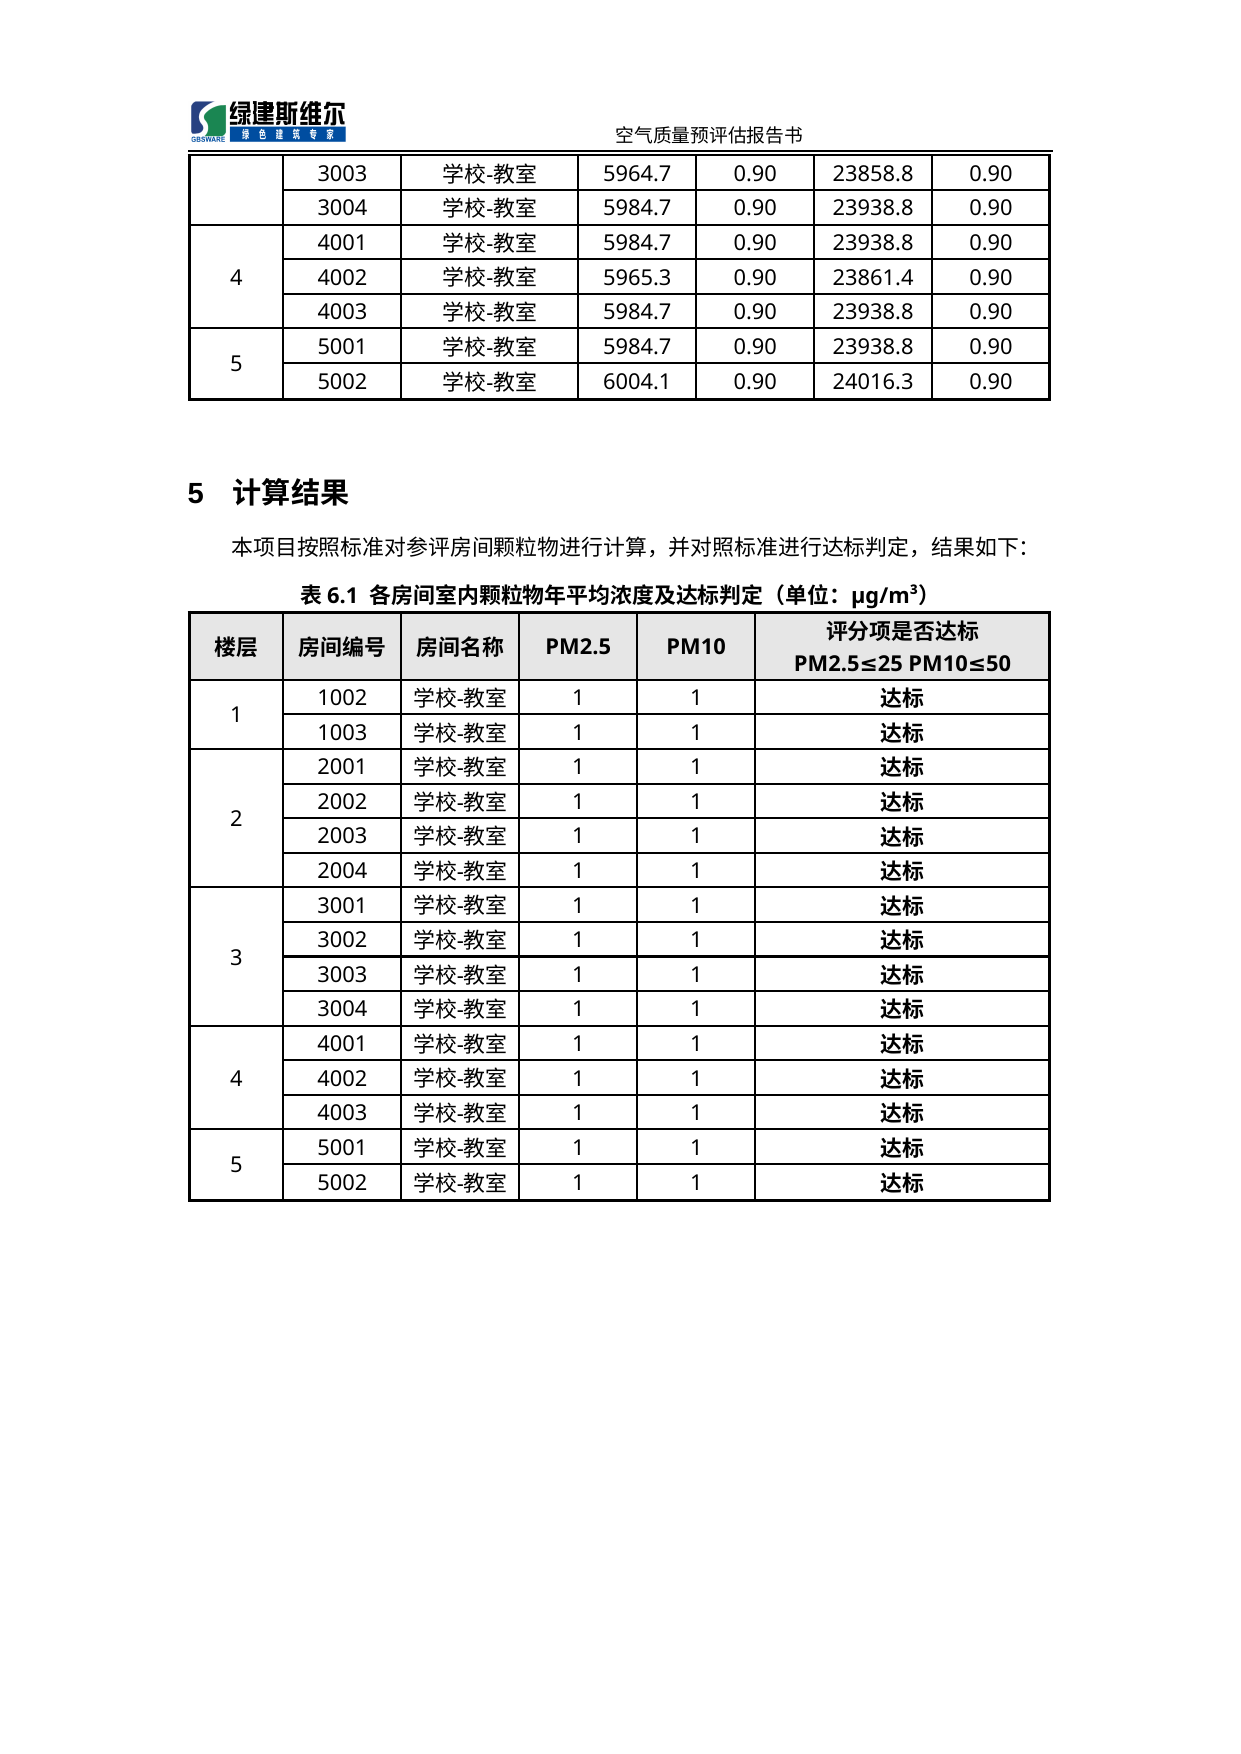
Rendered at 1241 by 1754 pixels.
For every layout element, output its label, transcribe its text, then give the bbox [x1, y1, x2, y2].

table_cell 2001 [284, 750, 400, 782]
table_cell 1 [520, 1130, 636, 1163]
table_cell 2 [191, 750, 282, 886]
table_cell 24016.3 [815, 364, 931, 397]
table_cell 达标 [756, 992, 1048, 1024]
table_cell 1 [638, 1027, 754, 1059]
table_cell 1 [638, 715, 754, 748]
table_cell 0.90 [933, 226, 1048, 258]
table_cell 5984.7 [579, 191, 695, 223]
table_header PM10 [638, 614, 754, 679]
table_cell 3 [191, 888, 282, 1024]
table_cell 学校-教室 [402, 156, 577, 189]
table_cell 达标 [756, 715, 1048, 748]
table_cell 0.90 [697, 329, 813, 362]
table_cell 达标 [756, 888, 1048, 921]
table_cell 学校-教室 [402, 295, 577, 327]
table_cell 5002 [284, 364, 400, 397]
table_cell 学校-教室 [402, 819, 518, 852]
table_cell 23938.8 [815, 226, 931, 258]
table_cell 1 [520, 1165, 636, 1198]
table_cell 4002 [284, 260, 400, 293]
table_cell 1 [638, 1165, 754, 1198]
text 本项目按照标准对参评房间颗粒物进行计算，并对照标准进行达标判定，结果如下： [187, 529, 1053, 562]
table_header 评分项是否达标 PM2.5≤25 PM10≤50 [756, 614, 1048, 679]
table_cell 达标 [756, 958, 1048, 990]
table_cell 1 [520, 854, 636, 886]
table_cell 4003 [284, 295, 400, 327]
table_cell 0.90 [697, 295, 813, 327]
table_cell 5002 [284, 1165, 400, 1198]
table_cell 5984.7 [579, 226, 695, 258]
table_cell 1 [638, 819, 754, 852]
table_cell 1 [638, 750, 754, 782]
table_cell 1 [638, 785, 754, 817]
table_cell 学校-教室 [402, 785, 518, 817]
table_cell 1 [520, 1061, 636, 1094]
table_header PM2.5 [520, 614, 636, 679]
table_cell 学校-教室 [402, 191, 577, 223]
table_cell 1 [638, 992, 754, 1024]
table_cell 学校-教室 [402, 958, 518, 990]
table_cell 1 [520, 923, 636, 955]
table_cell 达标 [756, 819, 1048, 852]
table_cell 4002 [284, 1061, 400, 1094]
table_cell 1 [638, 923, 754, 955]
table_cell 23858.8 [815, 156, 931, 189]
table_cell 5984.7 [579, 329, 695, 362]
table_cell 23938.8 [815, 329, 931, 362]
table_cell 学校-教室 [402, 364, 577, 397]
table_cell 3004 [284, 992, 400, 1024]
table_cell 0.90 [933, 364, 1048, 397]
table_cell 学校-教室 [402, 260, 577, 293]
table_cell 1 [520, 1096, 636, 1128]
table_cell 4003 [284, 1096, 400, 1128]
table_cell 1 [638, 1061, 754, 1094]
table_cell 学校-教室 [402, 750, 518, 782]
table_header 房间名称 [402, 614, 518, 679]
table_cell 5984.7 [579, 295, 695, 327]
table_cell 4 [191, 1027, 282, 1128]
table_cell 5964.7 [579, 156, 695, 189]
table_cell 达标 [756, 1096, 1048, 1128]
table_cell 0.90 [697, 364, 813, 397]
table_cell 1 [191, 681, 282, 748]
table_cell 达标 [756, 750, 1048, 782]
table_cell 3001 [284, 888, 400, 921]
table_cell 5001 [284, 1130, 400, 1163]
table_cell 达标 [756, 1061, 1048, 1094]
table_cell 2002 [284, 785, 400, 817]
table_cell 达标 [756, 1165, 1048, 1198]
table_cell 3003 [284, 156, 400, 189]
table_header 楼层 [191, 614, 282, 679]
table_cell 1 [638, 1096, 754, 1128]
table_cell 1 [520, 958, 636, 990]
table_cell 达标 [756, 1130, 1048, 1163]
table_cell 1 [520, 785, 636, 817]
table_cell 达标 [756, 785, 1048, 817]
table_cell 1 [520, 888, 636, 921]
table_cell 1 [520, 1027, 636, 1059]
table_cell 0.90 [697, 191, 813, 223]
table_cell 0.90 [933, 295, 1048, 327]
table_cell 6004.1 [579, 364, 695, 397]
table_cell 1 [520, 819, 636, 852]
table_cell 23861.4 [815, 260, 931, 293]
table_cell 3002 [284, 923, 400, 955]
table_cell 达标 [756, 681, 1048, 713]
table_cell 学校-教室 [402, 226, 577, 258]
table_cell 5 [191, 329, 282, 397]
table_cell 1002 [284, 681, 400, 713]
table_cell 0.90 [933, 260, 1048, 293]
table_cell 2004 [284, 854, 400, 886]
table_cell 2003 [284, 819, 400, 852]
table_cell 学校-教室 [402, 681, 518, 713]
table_cell 5965.3 [579, 260, 695, 293]
table_cell 0.90 [697, 156, 813, 189]
subtitle 计算结果 [187, 458, 1053, 523]
table_cell 23938.8 [815, 295, 931, 327]
picture [187, 101, 347, 143]
table_cell 3003 [284, 958, 400, 990]
table_cell 0.90 [933, 329, 1048, 362]
table_cell 学校-教室 [402, 854, 518, 886]
text 表6.1 各房间室内颗粒物年平均浓度及达标判定（单位：μg/m³） [187, 578, 1053, 611]
table_cell 达标 [756, 1027, 1048, 1059]
table_cell 0.90 [933, 156, 1048, 189]
table_cell 0.90 [697, 226, 813, 258]
table_cell 0.90 [697, 260, 813, 293]
table_cell 学校-教室 [402, 1165, 518, 1198]
table_cell 1 [520, 715, 636, 748]
table_cell 4001 [284, 226, 400, 258]
table_cell 学校-教室 [402, 1130, 518, 1163]
table_cell 1003 [284, 715, 400, 748]
table_cell 达标 [756, 923, 1048, 955]
table_cell 5 [191, 1130, 282, 1198]
table_cell 1 [638, 854, 754, 886]
table_cell 4001 [284, 1027, 400, 1059]
table_cell 学校-教室 [402, 992, 518, 1024]
table_cell 学校-教室 [402, 923, 518, 955]
table_cell 5001 [284, 329, 400, 362]
table_cell 23938.8 [815, 191, 931, 223]
table_cell 1 [520, 681, 636, 713]
table_cell 1 [638, 681, 754, 713]
table_cell 学校-教室 [402, 329, 577, 362]
table_cell 4 [191, 226, 282, 327]
table_cell 1 [638, 958, 754, 990]
table_cell 1 [638, 888, 754, 921]
table_cell 学校-教室 [402, 1027, 518, 1059]
table_cell 达标 [756, 854, 1048, 886]
table_cell 学校-教室 [402, 1096, 518, 1128]
table_cell 0.90 [933, 191, 1048, 223]
table_header 房间编号 [284, 614, 400, 679]
table_cell 1 [638, 1130, 754, 1163]
table_cell 学校-教室 [402, 715, 518, 748]
table_cell 学校-教室 [402, 1061, 518, 1094]
table_cell 1 [520, 992, 636, 1024]
table_cell 3004 [284, 191, 400, 223]
table_cell 1 [520, 750, 636, 782]
table_cell 学校-教室 [402, 888, 518, 921]
